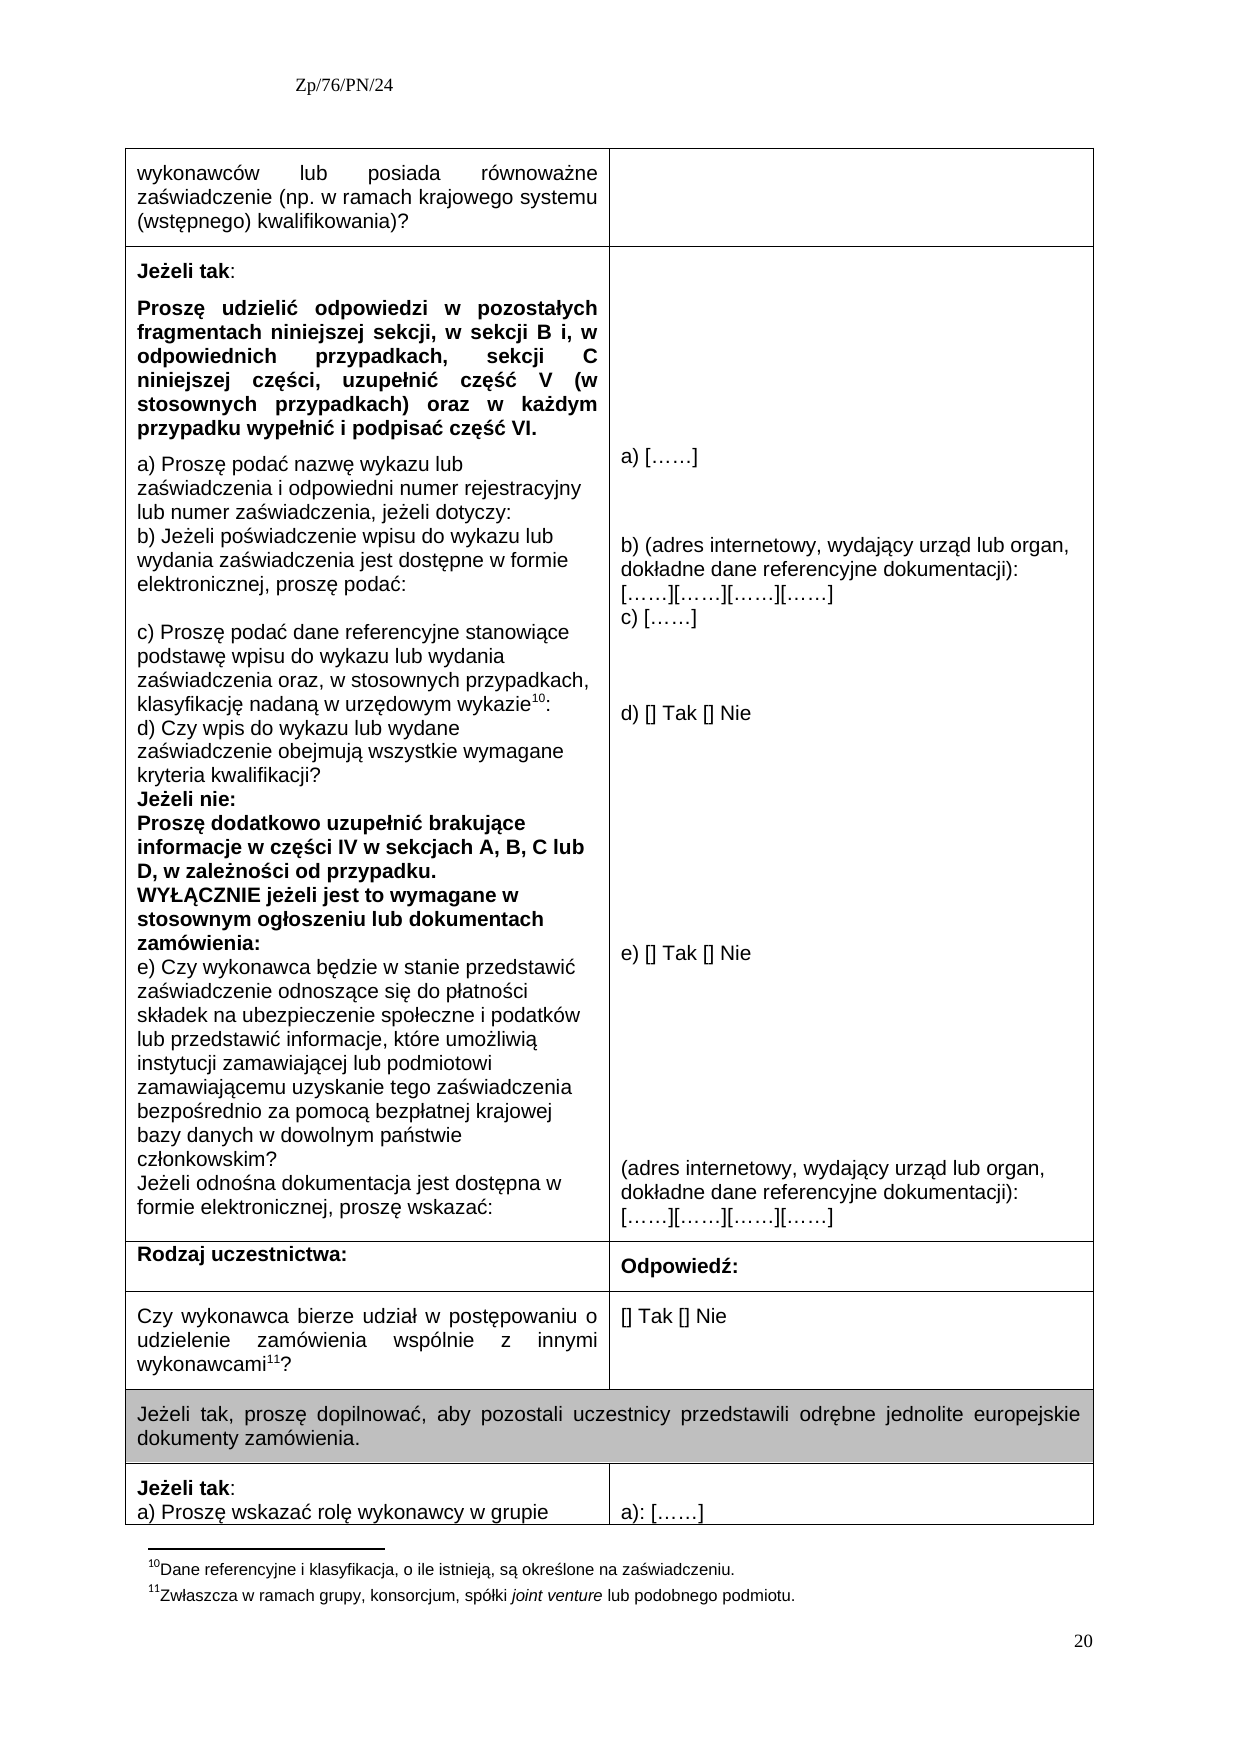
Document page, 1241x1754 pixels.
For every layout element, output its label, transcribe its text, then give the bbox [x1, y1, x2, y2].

table_cell [] Tak [] Nie [610, 1292, 1093, 1388]
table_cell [610, 149, 1093, 246]
table_cell Rodzaj uczestnictwa: [126, 1242, 609, 1291]
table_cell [126, 149, 609, 246]
table_cell Odpowiedź: [610, 1242, 1093, 1291]
table_cell a) [……] b) (adres internetowy, wydający urząd lub organ, dokładne dane referencyjne dokumentacji): [……][……][……][……] c) [……] d) [] Tak [] Nie e) [] Tak [] Nie (adres internetowy, wydający urząd lub organ, dokładne dane referencyjne dokumentacji): [……][……][……][……] [610, 247, 1093, 1241]
table_cell Jeżeli tak, proszę dopilnować, aby pozostali uczestnicy przedstawili odrębne jednolite europejskie dokumenty zamówienia. [126, 1390, 1093, 1462]
table_cell Czy wykonawca bierze udział w postępowaniu o udzielenie zamówienia wspólnie z innymi wykonawcami? [126, 1292, 609, 1388]
table_cell Jeżeli tak: Proszę udzielić odpowiedzi w pozostałych fragmentach niniejszej sekcji, w sekcji B i, w odpowiednich przypadkach, sekcji C niniejszej części, uzupełnić część V (w stosownych przypadkach) oraz w każdym przypadku wypełnić i podpisać część VI. a) Proszę podać nazwę wykazu lub zaświadczenia i odpowiedni numer rejestracyjny lub numer zaświadczenia, jeżeli dotyczy: b) Jeżeli poświadczenie wpisu do wykazu lub wydania zaświadczenia jest dostępne w formie elektronicznej, proszę podać: c) Proszę podać dane referencyjne stanowiące podstawę wpisu do wykazu lub wydania zaświadczenia oraz, w stosownych przypadkach, klasyfikację nadaną w urzędowym wykazie: d) Czy wpis do wykazu lub wydane zaświadczenie obejmują wszystkie wymagane kryteria kwalifikacji? Jeżeli nie: Proszę dodatkowo uzupełnić brakujące informacje w części IV w sekcjach A, B, C lub D, w zależności od przypadku. WYŁĄCZNIE jeżeli jest to wymagane w stosownym ogłoszeniu lub dokumentach zamówienia: e) Czy wykonawca będzie w stanie przedstawić zaświadczenie odnoszące się do płatności składek na ubezpieczenie społeczne i podatków lub przedstawić informacje, które umożliwią instytucji zamawiającej lub podmiotowi zamawiającemu uzyskanie tego zaświadczenia bezpośrednio za pomocą bezpłatnej krajowej bazy danych w dowolnym państwie członkowskim? Jeżeli odnośna dokumentacja jest dostępna w formie elektronicznej, proszę wskazać: [126, 247, 609, 1241]
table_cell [610, 1464, 1093, 1524]
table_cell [126, 1464, 609, 1524]
